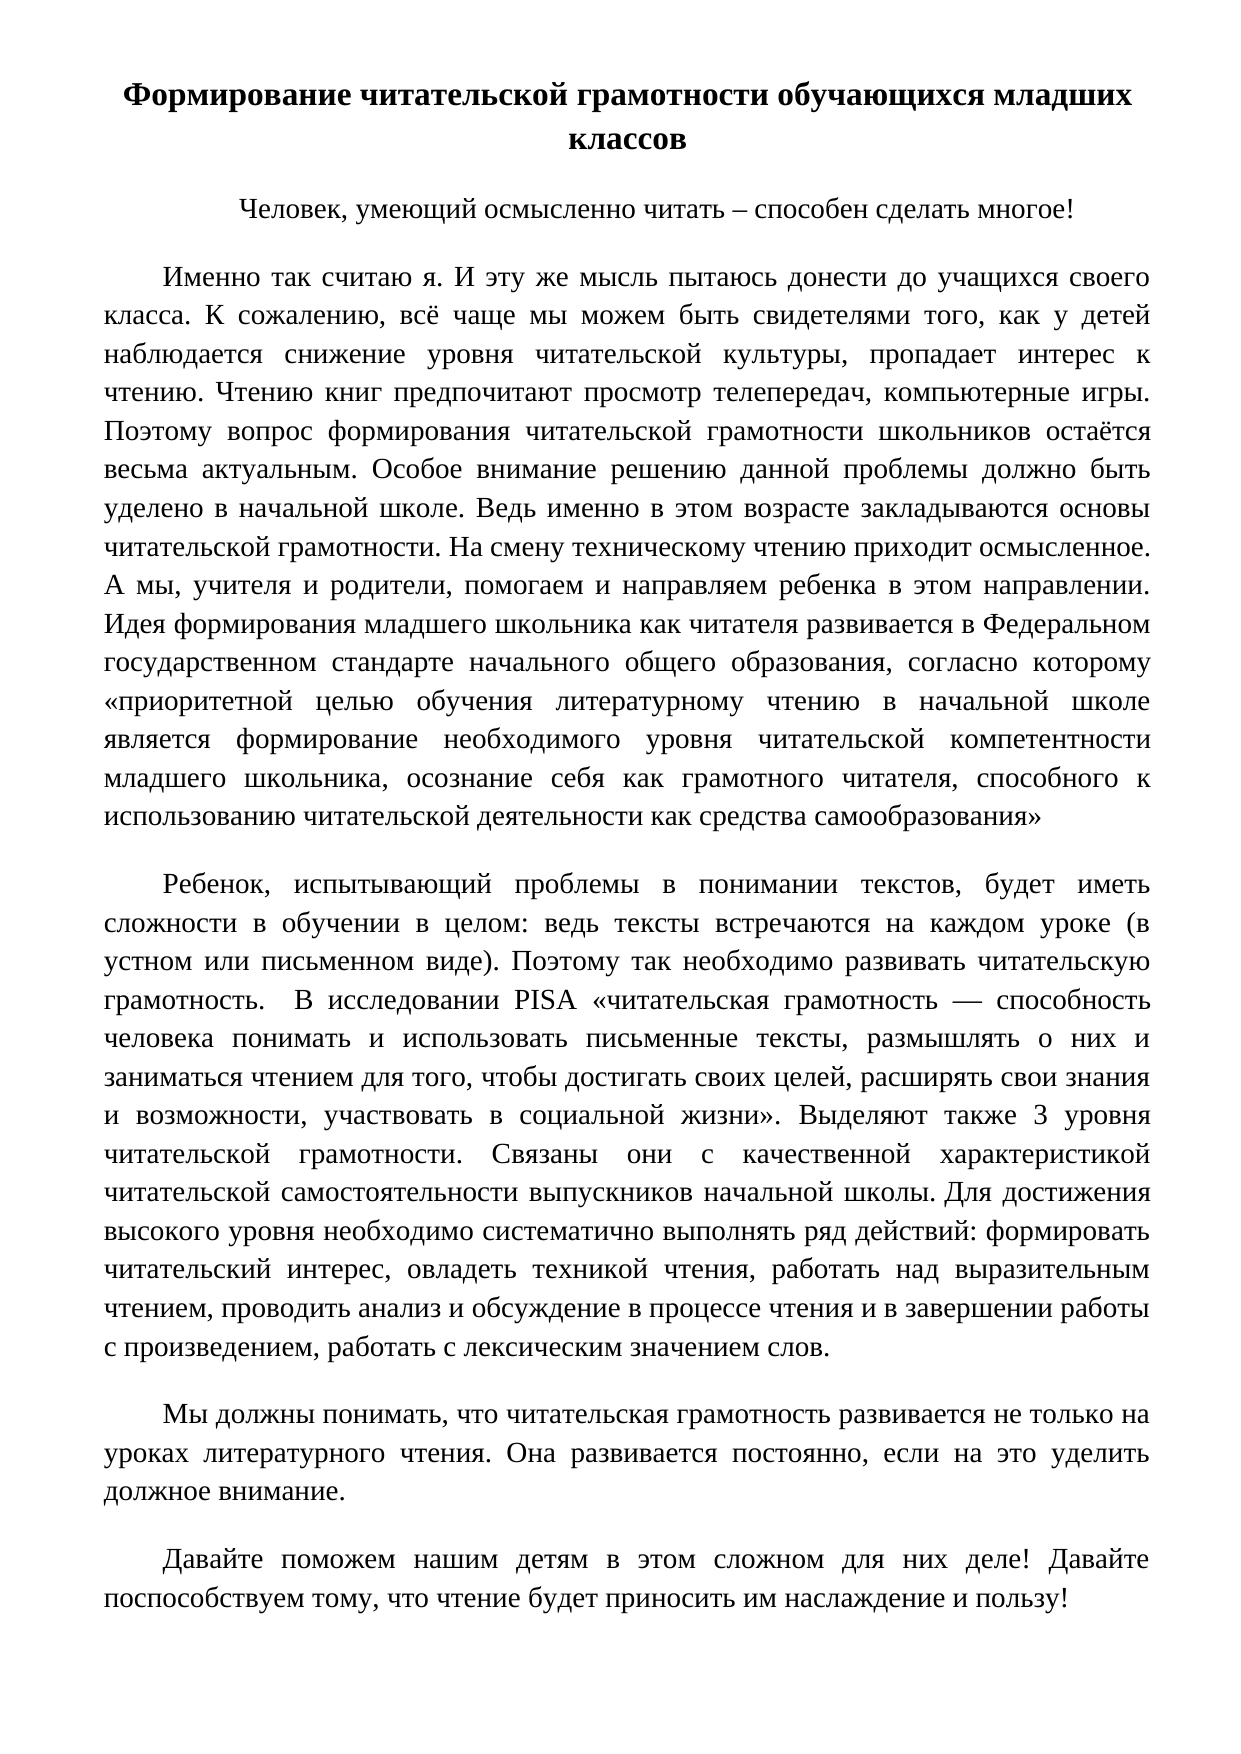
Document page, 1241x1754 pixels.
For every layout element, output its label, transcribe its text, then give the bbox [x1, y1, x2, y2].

text Давайте поможем нашим детям в этом сложном для них деле! Давайте поспособствуем тому, что чтение будет приносить им наслаждение и пользу! [103, 1541, 1151, 1613]
text Формирование читательской грамотности обучающихся младших классов [103, 74, 1152, 156]
text Именно так считаю я. И эту же мысль пытаюсь донести до учащихся своего класса. К сожалению, всё чаще мы можем быть свидетелями того, как у детей наблюдается снижение уровня читательской культуры, пропадает интерес к чтению. Чтению книг предпочитают просмотр телепередач, компьютерные игры. Поэтому вопрос формирования читательской грамотности школьников остаётся весьма актуальным. Особое внимание решению данной проблемы должно быть уделено в начальной школе. Ведь именно в этом возрасте закладываются основы читательской грамотности. На смену техническому чтению приходит осмысленное. А мы, учителя и родители, помогаем и направляем ребенка в этом направлении. Идея формирования младшего школьника как читателя развивается в Федеральном государственном стандарте начального общего образования, согласно которому «приоритетной целью обучения литературному чтению в начальной школе является формирование необходимого уровня читательской компетентности младшего школьника, осознание себя как грамотного читателя, способного к использованию читательской деятельности как средства самообразования» [103, 259, 1152, 832]
text Ребенок, испытывающий проблемы в понимании текстов, будет иметь сложности в обучении в целом: ведь тексты встречаются на каждом уроке (в устном или письменном виде). Поэтому так необходимо развивать читательскую грамотность. В исследовании PISA «читательская грамотность — способность человека понимать и использовать письменные тексты, размышлять о них и заниматься чтением для того, чтобы достигать своих целей, расширять свои знания и возможности, участвовать в социальной жизни». Выделяют также 3 уровня читательской грамотности. Связаны они с качественной характеристикой читательской самостоятельности выпускников начальной школы. Для достижения высокого уровня необходимо систематично выполнять ряд действий: формировать читательский интерес, овладеть техникой чтения, работать над выразительным чтением, проводить анализ и обсуждение в процессе чтения и в завершении работы с произведением, работать с лексическим значением слов. [103, 866, 1151, 1362]
text Мы должны понимать, что читательская грамотность развивается не только на уроках литературного чтения. Она развивается постоянно, если на это уделить должное внимание. [103, 1396, 1151, 1507]
text Человек, умеющий осмысленно читать – способен сделать многое! [103, 191, 1152, 225]
